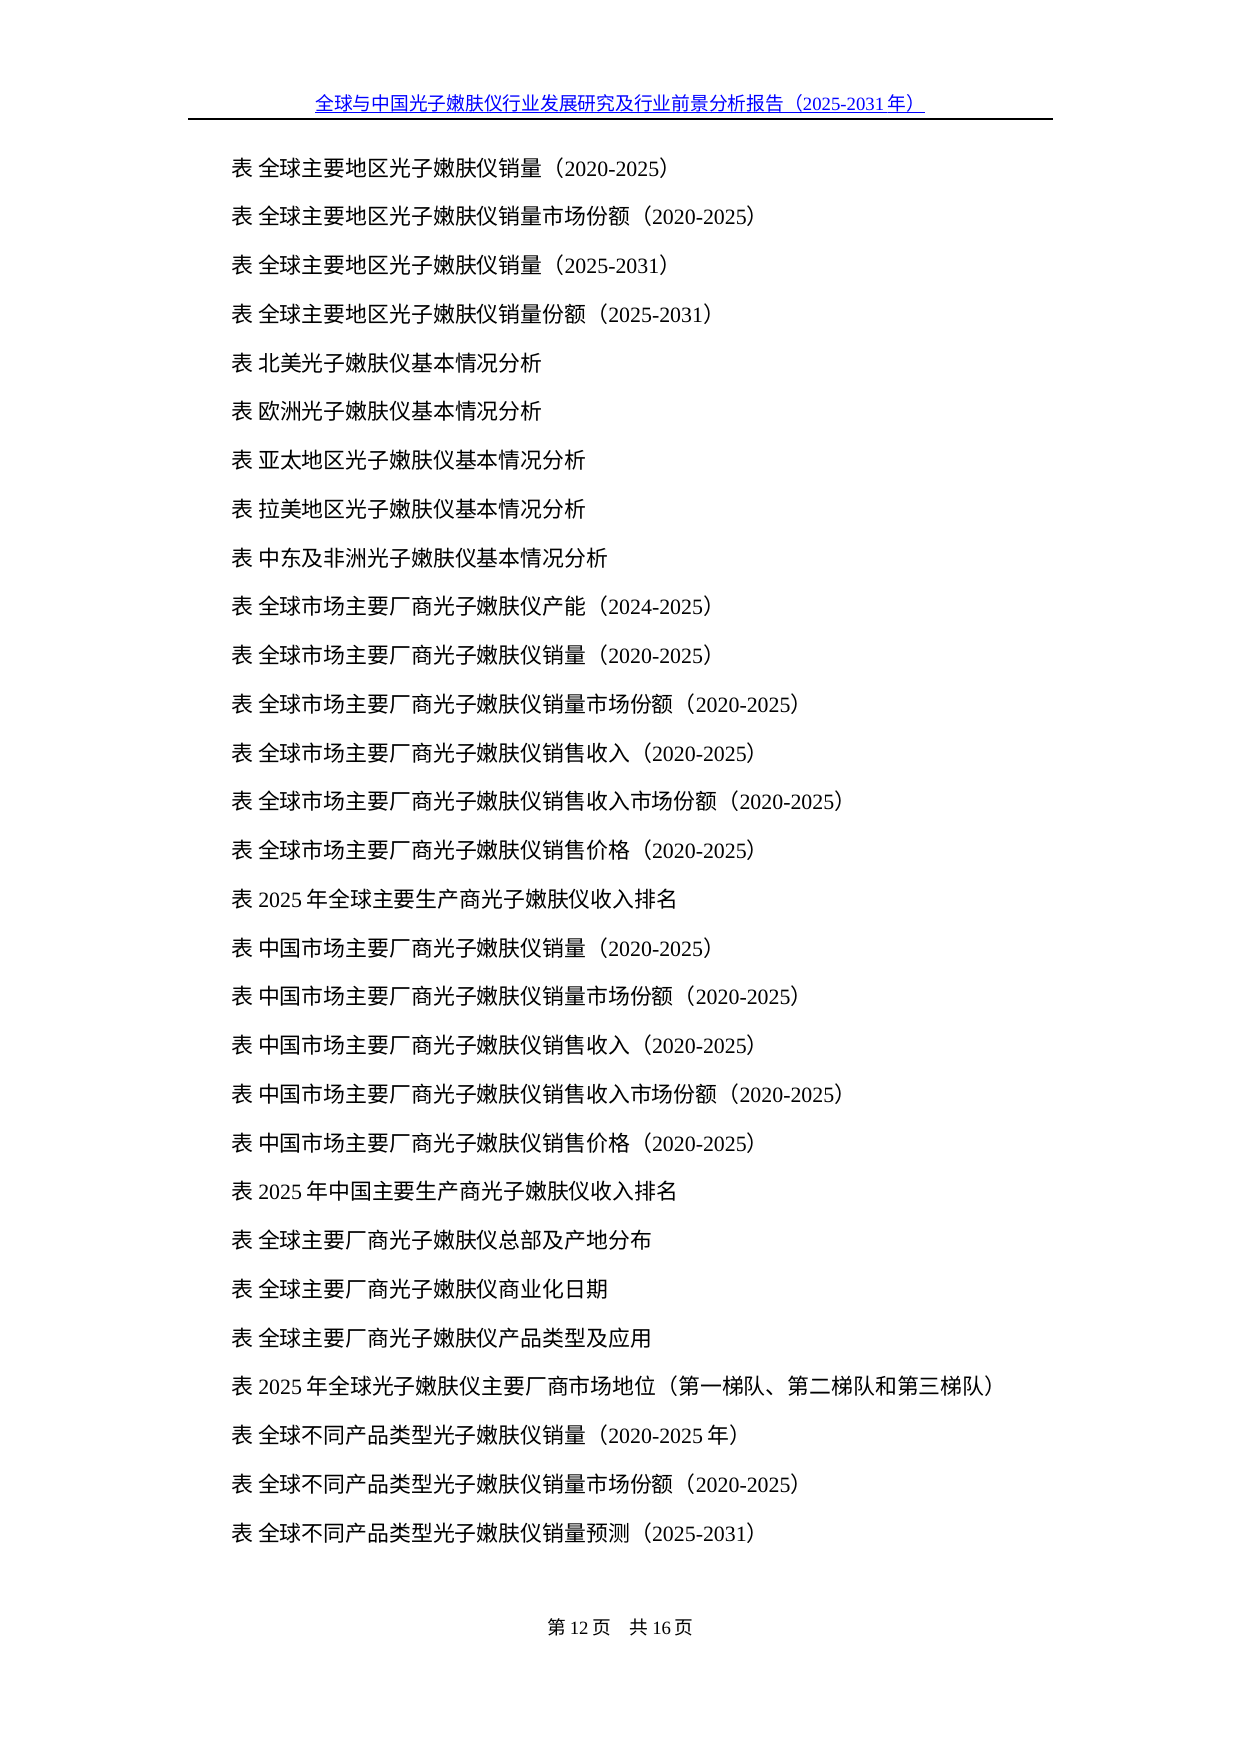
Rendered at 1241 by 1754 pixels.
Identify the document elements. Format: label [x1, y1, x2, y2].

text [187, 150, 1053, 1548]
